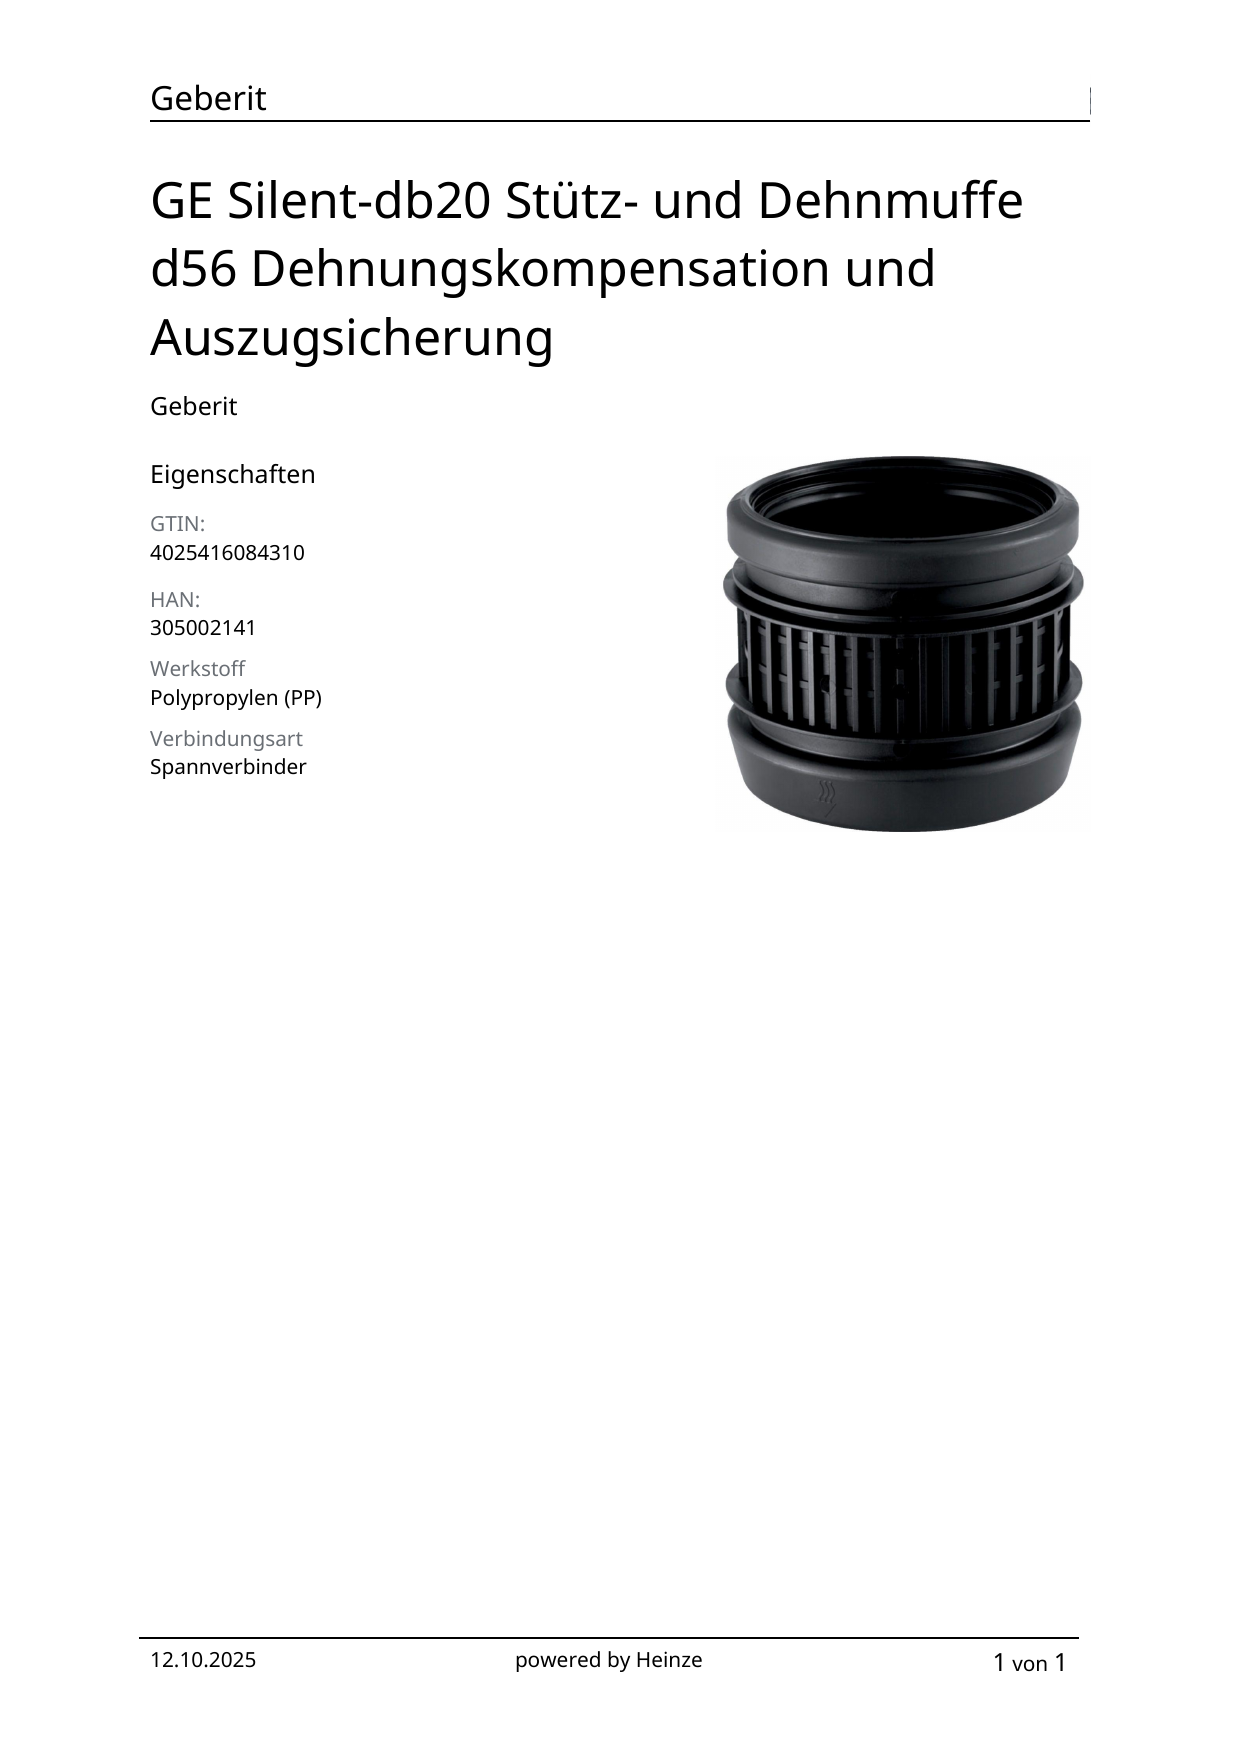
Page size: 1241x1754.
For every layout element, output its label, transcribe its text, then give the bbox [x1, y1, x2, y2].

text Eigenschaften [150, 456, 715, 491]
text 305002141 [150, 613, 715, 642]
text Werkstoff [150, 654, 715, 683]
text Verbindungsart [150, 724, 715, 752]
text GTIN: [150, 509, 715, 538]
text Polypropylen (PP) [150, 683, 715, 711]
text 4025416084310 [150, 538, 715, 566]
text Spannverbinder [150, 752, 715, 781]
text HAN: [150, 585, 715, 613]
text Geberit [150, 388, 1090, 422]
text GE Silent-db20 Stütz- und Dehnmuffe d56 Dehnungskompensation und Auszugsicherung [150, 165, 1090, 369]
picture [715, 456, 1091, 832]
